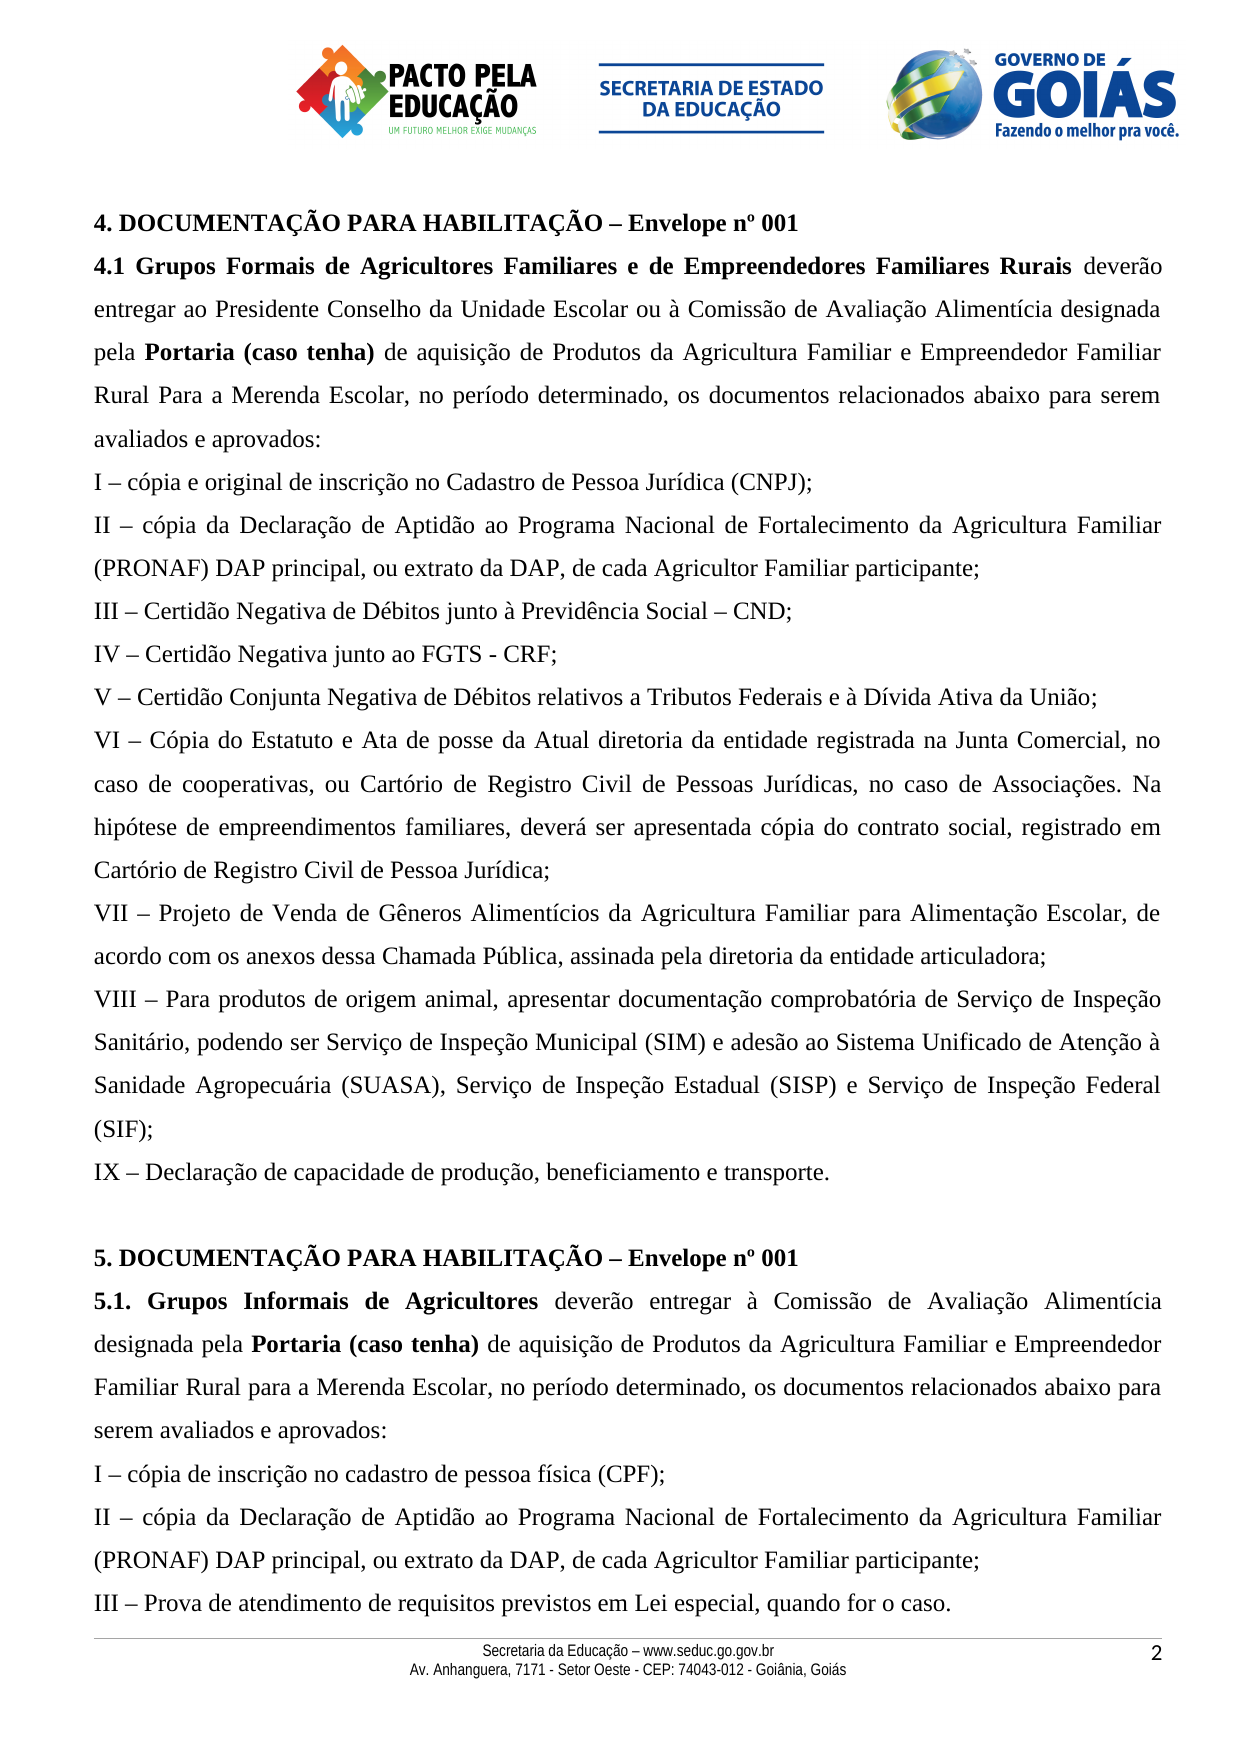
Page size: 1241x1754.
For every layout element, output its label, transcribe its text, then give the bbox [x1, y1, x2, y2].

text I – cópia de inscrição no cadastro de pessoa física (CPF); [94, 1459, 1162, 1487]
picture [287, 40, 1186, 149]
text I – cópia e original de inscrição no Cadastro de Pessoa Jurídica (CNPJ); [94, 467, 1162, 496]
text V – Certidão Conjunta Negativa de Débitos relativos a Tributos Federais e à Dívida Ativa da União; [94, 682, 1162, 711]
text 4. DOCUMENTAÇÃO PARA HABILITAÇÃO – Envelope nº 001 [94, 208, 1162, 237]
text 4.1 Grupos Formais de Agricultores Familiares e de Empreendedores Familiares Rurais deverão entregar ao Presidente Conselho da Unidade Escolar ou à Comissão de Avaliação Alimentícia designada pela Portaria (caso tenha) de aquisição de Produtos da Agricultura Familiar e Empreendedor Familiar Rural Para a Merenda Escolar, no período determinado, os documentos relacionados abaixo para serem avaliados e aprovados: [94, 251, 1162, 452]
text VII – Projeto de Venda de Gêneros Alimentícios da Agricultura Familiar para Alimentação Escolar, de acordo com os anexos dessa Chamada Pública, assinada pela diretoria da entidade articuladora; [94, 898, 1162, 970]
text IV – Certidão Negativa junto ao FGTS - CRF; [94, 639, 1162, 668]
text III – Prova de atendimento de requisitos previstos em Lei especial, quando for o caso. [94, 1588, 1162, 1617]
text 5.1. Grupos Informais de Agricultores deverão entregar à Comissão de Avaliação Alimentícia designada pela Portaria (caso tenha) de aquisição de Produtos da Agricultura Familiar e Empreendedor Familiar Rural para a Merenda Escolar, no período determinado, os documentos relacionados abaixo para serem avaliados e aprovados: [94, 1286, 1162, 1444]
text VIII – Para produtos de origem animal, apresentar documentação comprobatória de Serviço de Inspeção Sanitário, podendo ser Serviço de Inspeção Municipal (SIM) e adesão ao Sistema Unificado de Atenção à Sanidade Agropecuária (SUASA), Serviço de Inspeção Estadual (SISP) e Serviço de Inspeção Federal (SIF); [94, 984, 1162, 1142]
text 5. DOCUMENTAÇÃO PARA HABILITAÇÃO – Envelope nº 001 [94, 1243, 1162, 1272]
text IX – Declaração de capacidade de produção, beneficiamento e transporte. [94, 1157, 1162, 1186]
text II – cópia da Declaração de Aptidão ao Programa Nacional de Fortalecimento da Agricultura Familiar (PRONAF) DAP principal, ou extrato da DAP, de cada Agricultor Familiar participante; [94, 1502, 1162, 1574]
text VI – Cópia do Estatuto e Ata de posse da Atual diretoria da entidade registrada na Junta Comercial, no caso de cooperativas, ou Cartório de Registro Civil de Pessoas Jurídicas, no caso de Associações. Na hipótese de empreendimentos familiares, deverá ser apresentada cópia do contrato social, registrado em Cartório de Registro Civil de Pessoa Jurídica; [94, 726, 1162, 884]
text III – Certidão Negativa de Débitos junto à Previdência Social – CND; [94, 596, 1162, 625]
text II – cópia da Declaração de Aptidão ao Programa Nacional de Fortalecimento da Agricultura Familiar (PRONAF) DAP principal, ou extrato da DAP, de cada Agricultor Familiar participante; [94, 510, 1162, 582]
